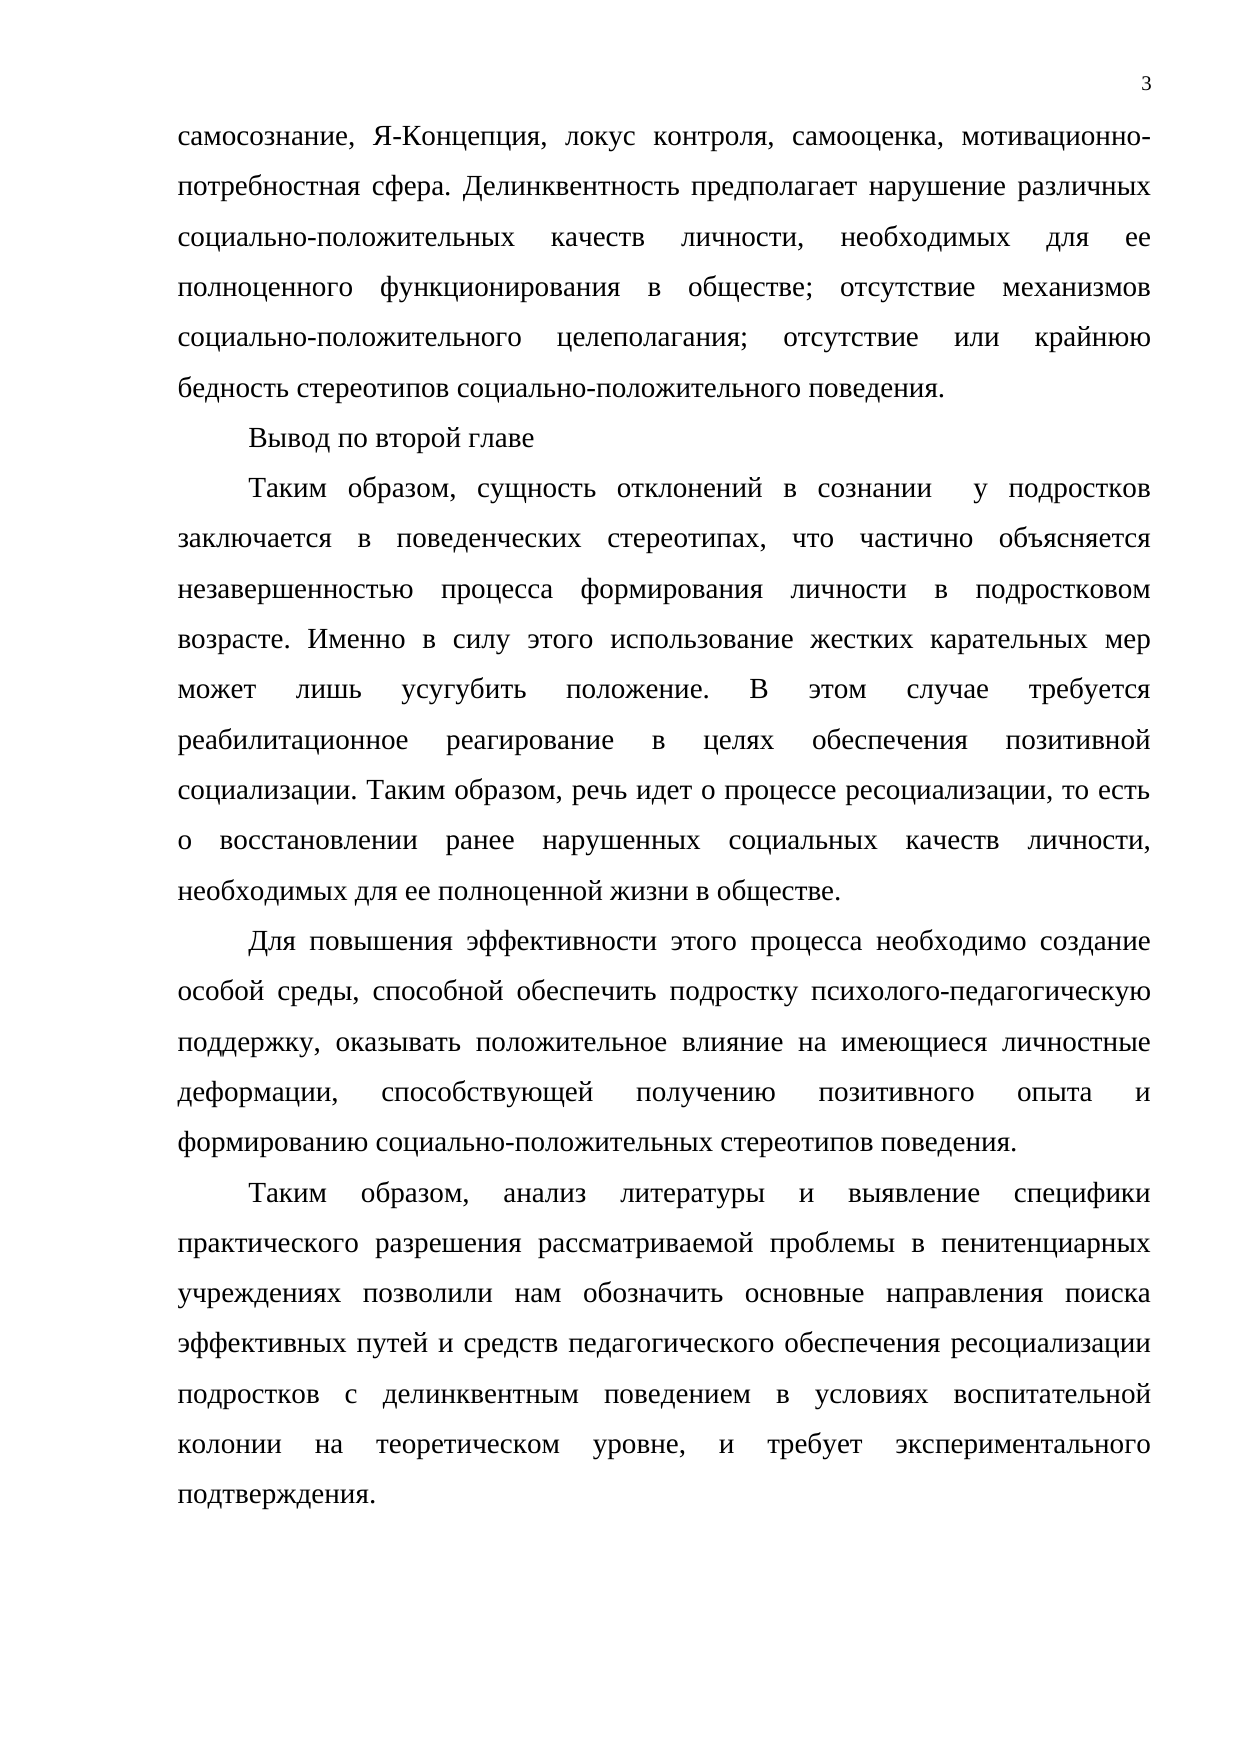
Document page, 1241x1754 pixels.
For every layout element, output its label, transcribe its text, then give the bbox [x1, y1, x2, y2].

text Вывод по второй главе [177, 420, 1152, 453]
text Таким образом, сущность отклонений в сознании у подростков заключается в поведенческих стереотипах, что частично объясняется незавершенностью процесса формирования личности в подростковом возрасте. Именно в силу этого использование жестких карательных мер может лишь усугубить положение. В этом случае требуется реабилитационное реагирование в целях обеспечения позитивной социализации. Таким образом, речь идет о процессе ресоциализации, то есть о восстановлении ранее нарушенных социальных качеств личности, необходимых для ее полноценной жизни в обществе. [177, 470, 1152, 906]
text Таким образом, анализ литературы и выявление специфики практического разрешения рассматриваемой проблемы в пенитенциарных учреждениях позволили нам обозначить основные направления поиска эффективных путей и средств педагогического обеспечения ресоциализации подростков с делинквентным поведением в условиях воспитательной колонии на теоретическом уровне, и требует экспериментального подтверждения. [177, 1175, 1152, 1510]
text Для повышения эффективности этого процесса необходимо создание особой среды, способной обеспечить подростку психолого-педагогическую поддержку, оказывать положительное влияние на имеющиеся личностные деформации, способствующей получению позитивного опыта и формированию социально-положительных стереотипов поведения. [177, 923, 1152, 1158]
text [177, 118, 1152, 403]
